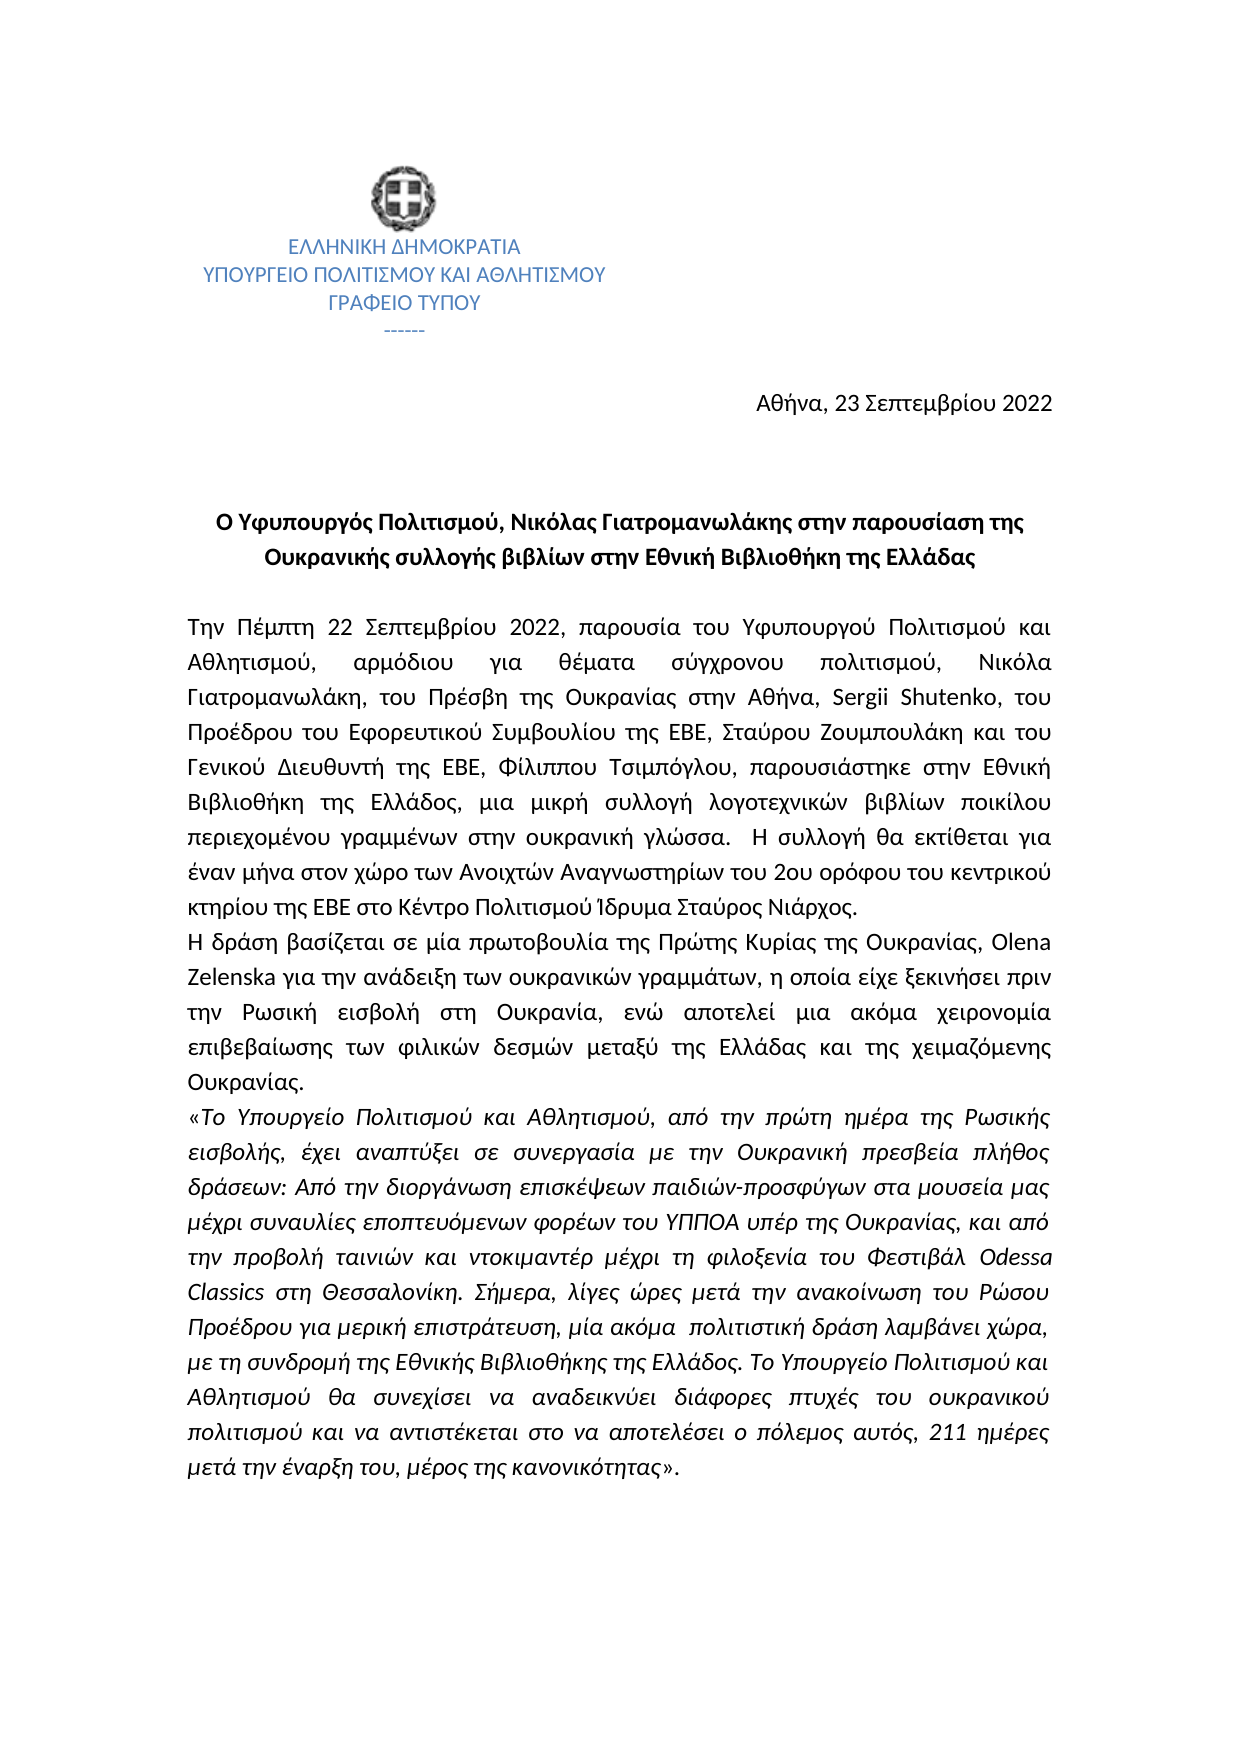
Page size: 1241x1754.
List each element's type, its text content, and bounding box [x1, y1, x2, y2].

text Η δράση βασίζεται σε μία πρωτοβουλία της Πρώτης Κυρίας της Ουκρανίας, Olena Zelenska για την ανάδειξη των ουκρανικών γραμμάτων, η οποία είχε ξεκινήσει πριν την Ρωσική εισβολή στη Ουκρανία, ενώ αποτελεί μια ακόμα χειρονομία επιβεβαίωσης των φιλικών δεσμών μεταξύ της Ελλάδας και της χειμαζόμενης Ουκρανίας. [187, 926, 1053, 1096]
picture [370, 165, 438, 233]
text Την Πέμπτη 22 Σεπτεμβρίου 2022, παρουσία του Υφυπουργού Πολιτισμού και Αθλητισμού, αρμόδιου για θέματα σύγχρονου πολιτισμού, Νικόλα Γιατρομανωλάκη, του Πρέσβη της Ουκρανίας στην Αθήνα, Sergii Shutenko, του Προέδρου του Εφορευτικού Συμβουλίου της ΕΒΕ, Σταύρου Ζουμπουλάκη και του Γενικού Διευθυντή της ΕΒΕ, Φίλιππου Τσιμπόγλου, παρουσιάστηκε στην Εθνική Βιβλιοθήκη της Ελλάδος, μια μικρή συλλογή λογοτεχνικών βιβλίων ποικίλου περιεχομένου γραμμένων στην ουκρανική γλώσσα. Η συλλογή θα εκτίθεται για έναν μήνα στον χώρο των Ανοιχτών Αναγνωστηρίων του 2ου ορόφου του κεντρικού κτηρίου της ΕΒΕ στο Κέντρο Πολιτισμού Ίδρυμα Σταύρος Νιάρχος. [187, 611, 1053, 921]
text Αθήνα, 23 Σεπτεμβρίου 2022 [187, 387, 1053, 418]
text Ο Υφυπουργός Πολιτισμού, Νικόλας Γιατρομανωλάκης στην παρουσίαση της Ουκρανικής συλλογής βιβλίων στην Εθνική Βιβλιοθήκη της Ελλάδας [187, 506, 1053, 571]
text «Το Υπουργείο Πολιτισμού και Αθλητισμού, από την πρώτη ημέρα της Ρωσικής εισβολής, έχει αναπτύξει σε συνεργασία με την Ουκρανική πρεσβεία πλήθος δράσεων: Από την διοργάνωση επισκέψεων παιδιών-προσφύγων στα μουσεία μας μέχρι συναυλίες εποπτευόμενων φορέων του ΥΠΠΟΑ υπέρ της Ουκρανίας, και από την προβολή ταινιών και ντοκιμαντέρ μέχρι τη φιλοξενία του Φεστιβάλ Odessa Classics στη Θεσσαλονίκη. Σήμερα, λίγες ώρες μετά την ανακοίνωση του Ρώσου Προέδρου για μερική επιστράτευση, μία ακόμα πολιτιστική δράση λαμβάνει χώρα, με τη συνδρομή της Εθνικής Βιβλιοθήκης της Ελλάδος. Το Υπουργείο Πολιτισμού και Αθλητισμού θα συνεχίσει να αναδεικνύει διάφορες πτυχές του ουκρανικού πολιτισμού και να αντιστέκεται στο να αποτελέσει ο πόλεμος αυτός, 211 ημέρες μετά την έναρξη του, μέρος της κανονικότητας». [187, 1101, 1053, 1481]
